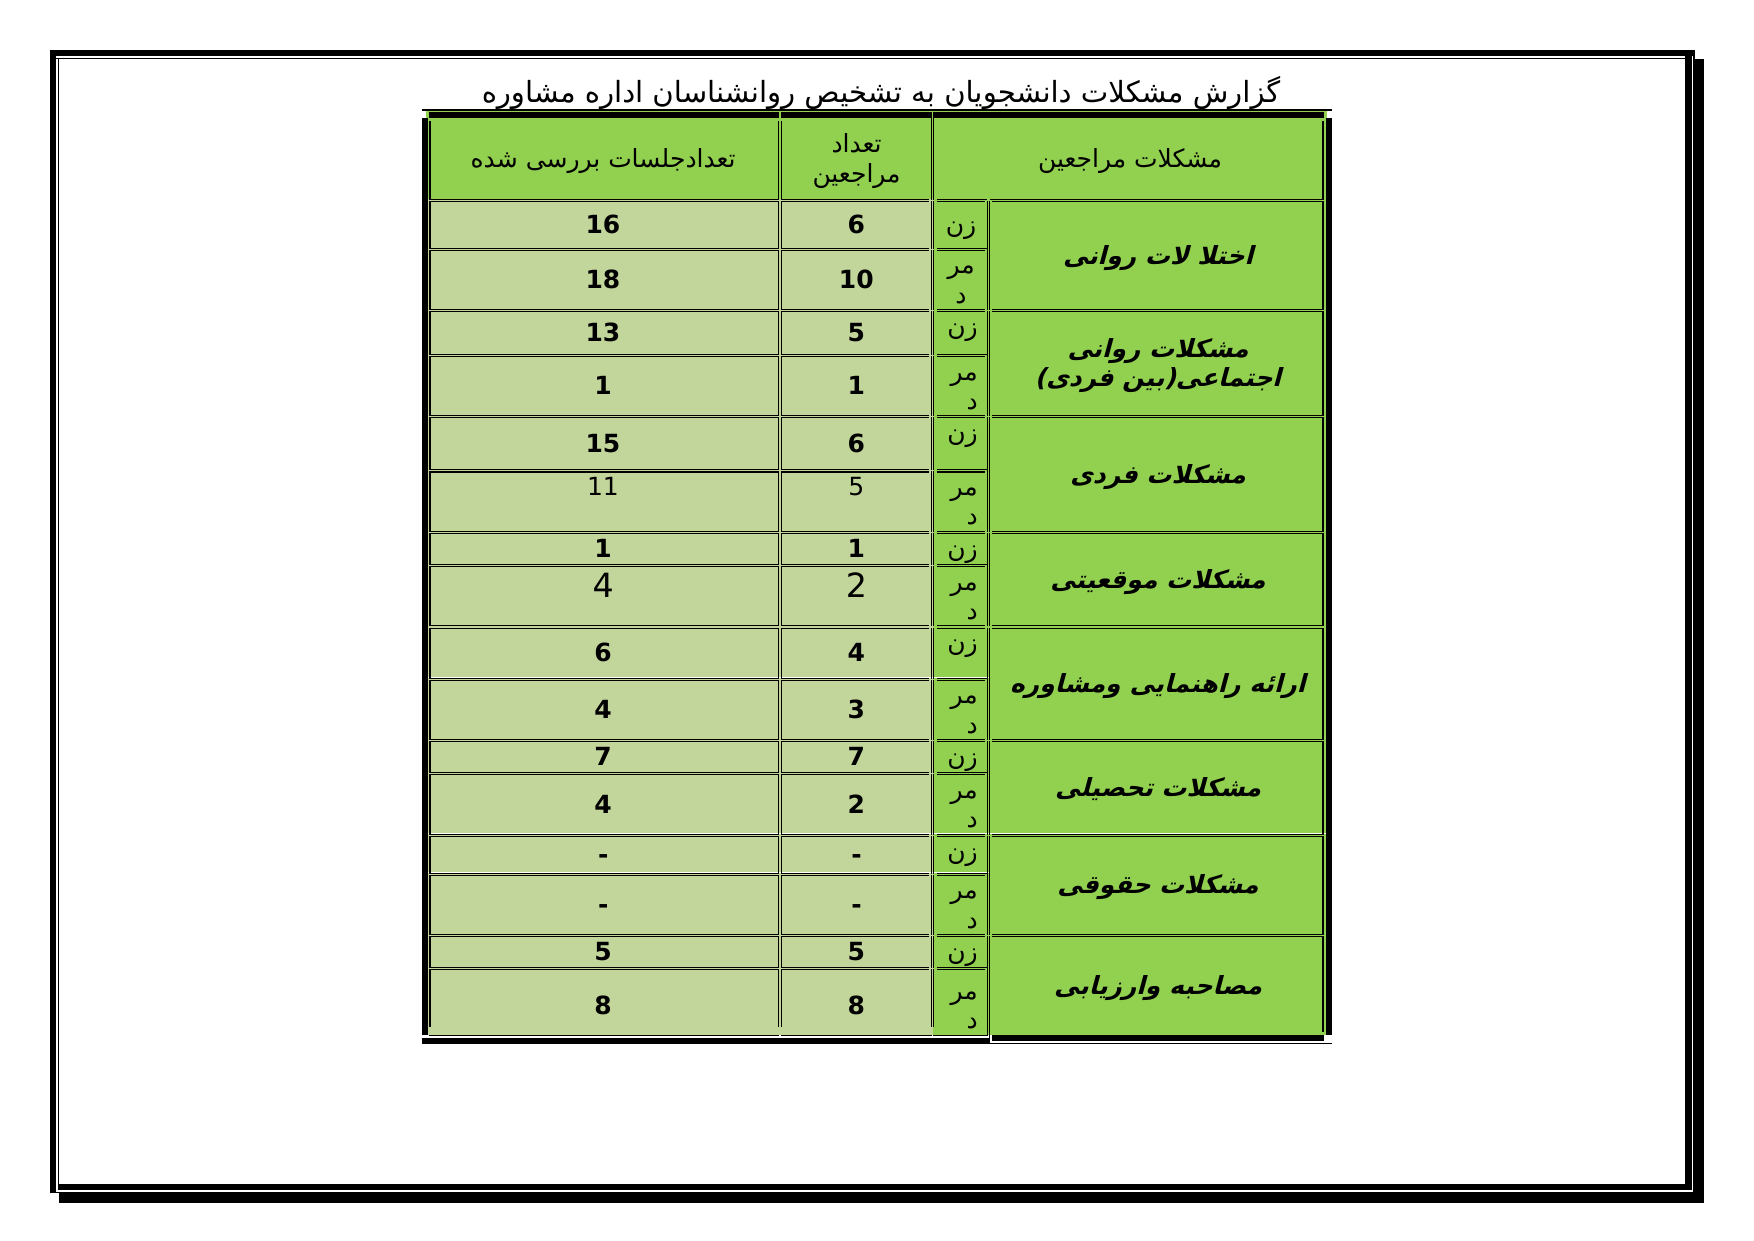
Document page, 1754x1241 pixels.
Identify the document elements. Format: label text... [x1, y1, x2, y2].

table_cell 4 [431, 567, 778, 625]
table_header تعداد مراجعین [780, 113, 931, 199]
table_cell مرد [934, 678, 987, 739]
table_cell 4 [431, 681, 778, 739]
table_cell 6 [780, 415, 933, 469]
table_cell زن [933, 625, 989, 677]
table_cell 2 [780, 772, 933, 833]
table_cell مرد [933, 967, 987, 1035]
table_cell 18 [431, 251, 778, 309]
table_cell 6 [780, 199, 933, 248]
table_cell 6 [431, 629, 778, 677]
table_cell زن [933, 415, 989, 469]
table_cell - [782, 873, 931, 934]
table_cell 1 [431, 534, 778, 564]
table_cell 8 [428, 967, 780, 1035]
table_header مشکلات مراجعین [933, 111, 1327, 199]
table_cell مرد [933, 469, 987, 531]
table_cell 5 [431, 937, 778, 967]
table_cell 7 [431, 742, 778, 772]
table_cell ارائه راهنمایی ومشاوره [989, 625, 1326, 739]
table_cell - [431, 876, 778, 934]
table_header تعدادجلسات بررسی شده [426, 111, 780, 199]
table_cell اختلا لات روانی [989, 199, 1326, 309]
table_cell 5 [780, 309, 933, 354]
table_cell مشکلات فردی [989, 415, 1326, 531]
table_cell - [431, 837, 778, 872]
text گزارش مشکلات دانشجویان به تشخیص روانشناسان اداره مشاوره [150, 75, 1603, 109]
table_cell 10 [782, 248, 931, 309]
table_cell زن [933, 199, 989, 248]
table_cell مرد [933, 772, 987, 833]
table_cell مرد [933, 564, 987, 625]
table_cell زن [934, 834, 987, 872]
table_cell مصاحبه وارزیابی [989, 934, 1326, 1035]
table_cell مرد [934, 248, 987, 309]
table_cell 4 [431, 775, 778, 833]
table_cell 4 [780, 625, 933, 677]
table_cell مشکلات موقعیتی [990, 531, 1323, 625]
table_cell زن [933, 309, 989, 354]
table_cell زن [934, 531, 987, 564]
table_cell 11 [431, 473, 778, 531]
table_cell مشکلات روانی اجتماعی(بین فردی) [989, 309, 1326, 415]
table_cell 8 [780, 967, 933, 1035]
table_cell 15 [431, 418, 778, 469]
table_cell - [782, 834, 931, 872]
table_cell 5 [780, 469, 933, 531]
table_cell 1 [782, 531, 931, 564]
table_cell 1 [782, 354, 931, 415]
table_cell مرد [934, 873, 987, 934]
table_cell مرد [934, 354, 987, 415]
table_cell 3 [782, 678, 931, 739]
table_cell 7 [780, 739, 933, 772]
table_cell 13 [431, 312, 778, 354]
table_cell مشکلات تحصیلی [989, 739, 1326, 833]
table_cell 16 [431, 202, 778, 248]
table_cell زن [933, 739, 989, 772]
table_cell 1 [431, 357, 778, 415]
table_cell مشکلات حقوقی [990, 834, 1323, 934]
table_cell زن [933, 934, 989, 967]
table_cell 5 [780, 934, 933, 967]
table_cell 2 [780, 564, 933, 625]
